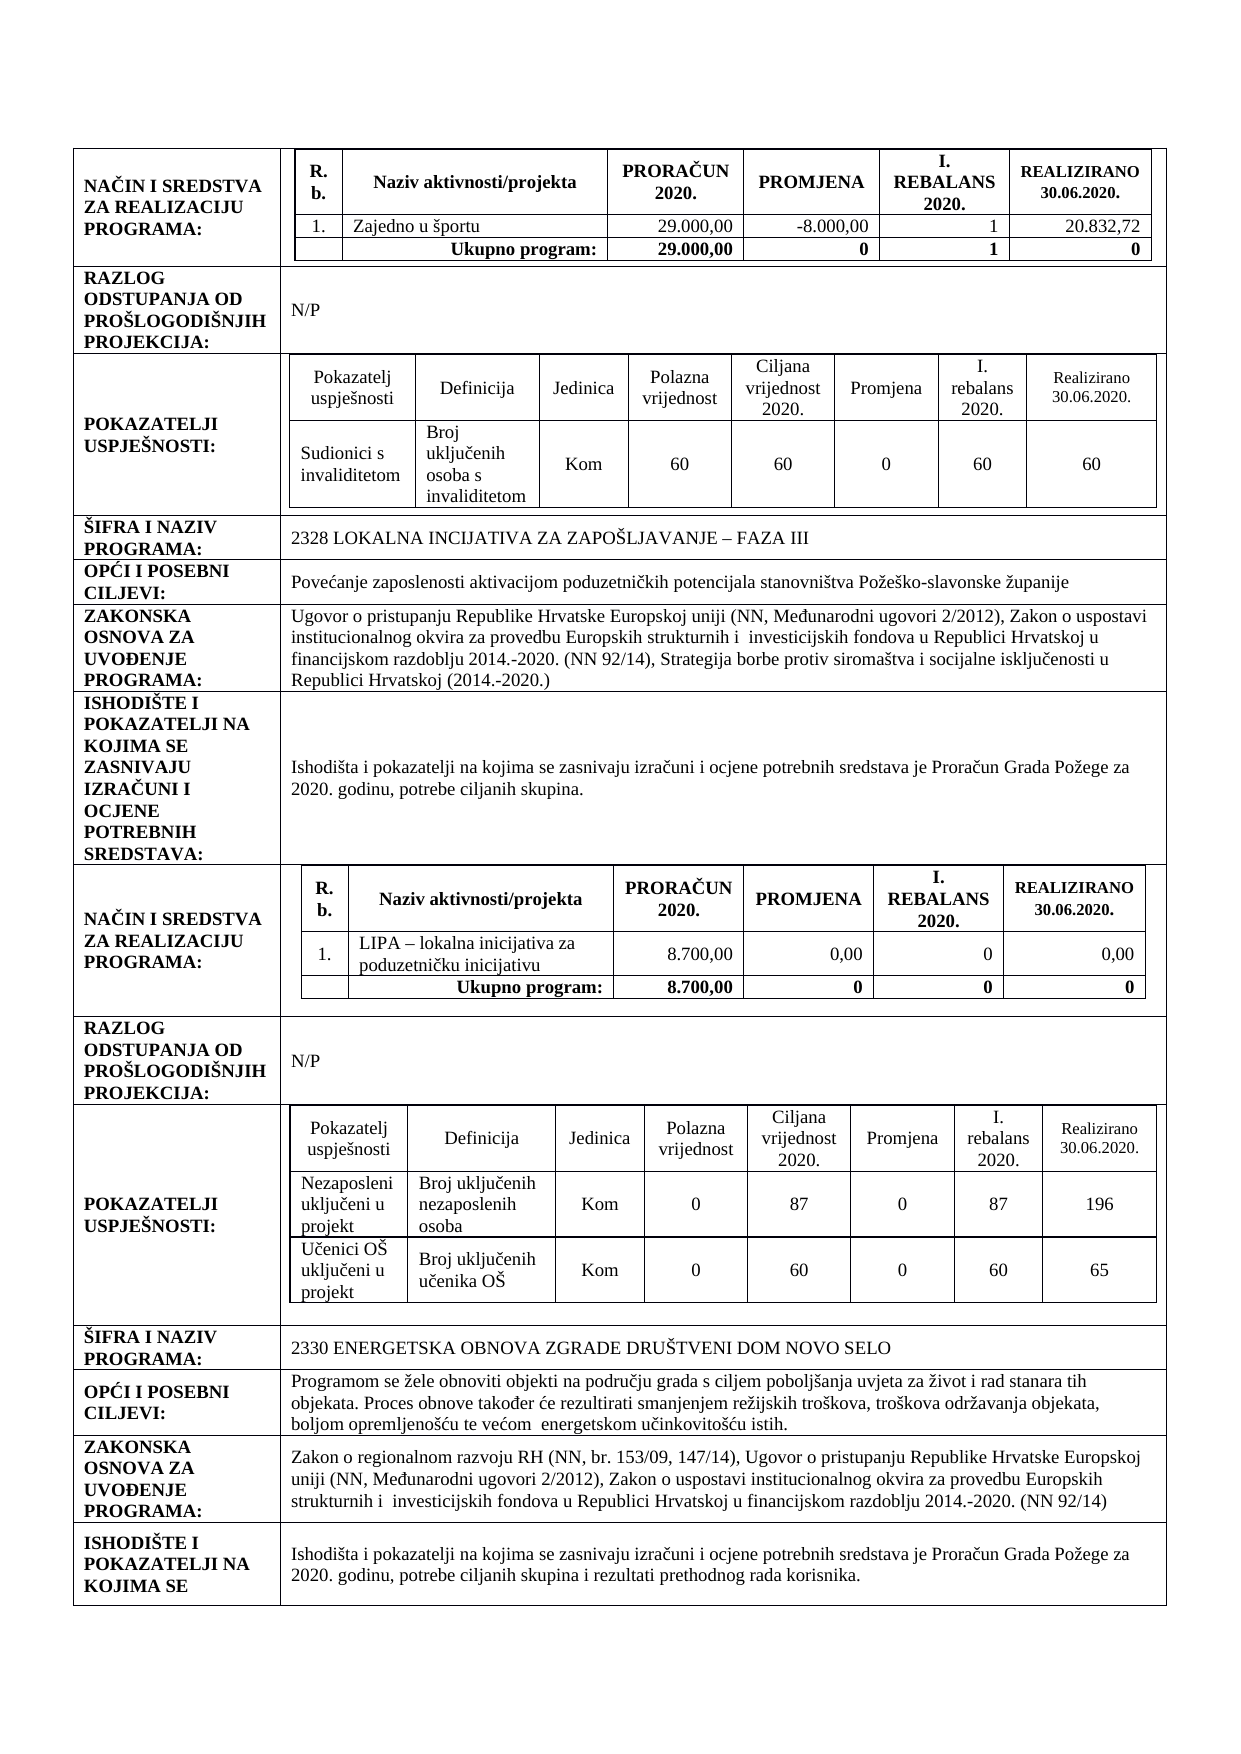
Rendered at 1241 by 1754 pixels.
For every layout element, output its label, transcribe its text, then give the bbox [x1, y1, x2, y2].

table_cell ZAKONSKA OSNOVA ZA UVOĐENJE PROGRAMA: [74, 605, 280, 691]
table_cell ŠIFRA I NAZIV PROGRAMA: [74, 1326, 280, 1369]
table_cell N/P [281, 1017, 1166, 1103]
table_cell NAČIN I SREDSTVA ZA REALIZACIJU PROGRAMA: [74, 149, 280, 266]
table_cell RAZLOG ODSTUPANJA OD PROŠLOGODIŠNJIH PROJEKCIJA: [74, 1017, 280, 1103]
table_cell POKAZATELJI USPJEŠNOSTI: [74, 354, 280, 515]
table_cell [281, 865, 1166, 1016]
table_cell [281, 354, 1166, 515]
table_cell [281, 1105, 1166, 1325]
table_cell 2330 ENERGETSKA OBNOVA ZGRADE DRUŠTVENI DOM NOVO SELO [281, 1326, 1166, 1369]
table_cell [281, 1523, 1166, 1605]
table_cell OPĆI I POSEBNI CILJEVI: [74, 1370, 280, 1435]
table_cell Programom se žele obnoviti objekti na području grada s ciljem poboljšanja uvjeta za život i rad stanara tih objekata. Proces obnove također će rezultirati smanjenjem režijskih troškova, troškova održavanja objekata, boljom opremljenošću te većom energetskom učinkovitošću istih. [281, 1370, 1166, 1435]
table_cell Ishodišta i pokazatelji na kojima se zasnivaju izračuni i ocjene potrebnih sredstava je Proračun Grada Požege za 2020. godinu, potrebe ciljanih skupina. [281, 692, 1166, 864]
table_cell [281, 149, 1166, 266]
table_cell 2328 LOKALNA INCIJATIVA ZA ZAPOŠLJAVANJE – FAZA III [281, 516, 1166, 559]
table_cell RAZLOG ODSTUPANJA OD PROŠLOGODIŠNJIH PROJEKCIJA: [74, 267, 280, 353]
table_cell Ugovor o pristupanju Republike Hrvatske Europskoj uniji (NN, Međunarodni ugovori 2/2012), Zakon o uspostavi institucionalnog okvira za provedbu Europskih strukturnih i investicijskih fondova u Republici Hrvatskoj u financijskom razdoblju 2014.-2020. (NN 92/14), Strategija borbe protiv siromaštva i socijalne isključenosti u Republici Hrvatskoj (2014.-2020.) [281, 605, 1166, 691]
table_cell OPĆI I POSEBNI CILJEVI: [74, 560, 280, 603]
table_cell ŠIFRA I NAZIV PROGRAMA: [74, 516, 280, 559]
table_cell Zakon o regionalnom razvoju RH (NN, br. 153/09, 147/14), Ugovor o pristupanju Republike Hrvatske Europskoj uniji (NN, Međunarodni ugovori 2/2012), Zakon o uspostavi institucionalnog okvira za provedbu Europskih strukturnih i investicijskih fondova u Republici Hrvatskoj u financijskom razdoblju 2014.-2020. (NN 92/14) [281, 1436, 1166, 1522]
table_cell NAČIN I SREDSTVA ZA REALIZACIJU PROGRAMA: [74, 865, 280, 1016]
table_cell ZAKONSKA OSNOVA ZA UVOĐENJE PROGRAMA: [74, 1436, 280, 1522]
table_cell N/P [281, 267, 1166, 353]
table_cell Povećanje zaposlenosti aktivacijom poduzetničkih potencijala stanovništva Požeško-slavonske županije [281, 560, 1166, 603]
table_cell POKAZATELJI USPJEŠNOSTI: [74, 1105, 280, 1325]
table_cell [74, 1523, 280, 1605]
table_cell ISHODIŠTE I POKAZATELJI NA KOJIMA SE ZASNIVAJU IZRAČUNI I OCJENE POTREBNIH SREDSTAVA: [74, 692, 280, 864]
